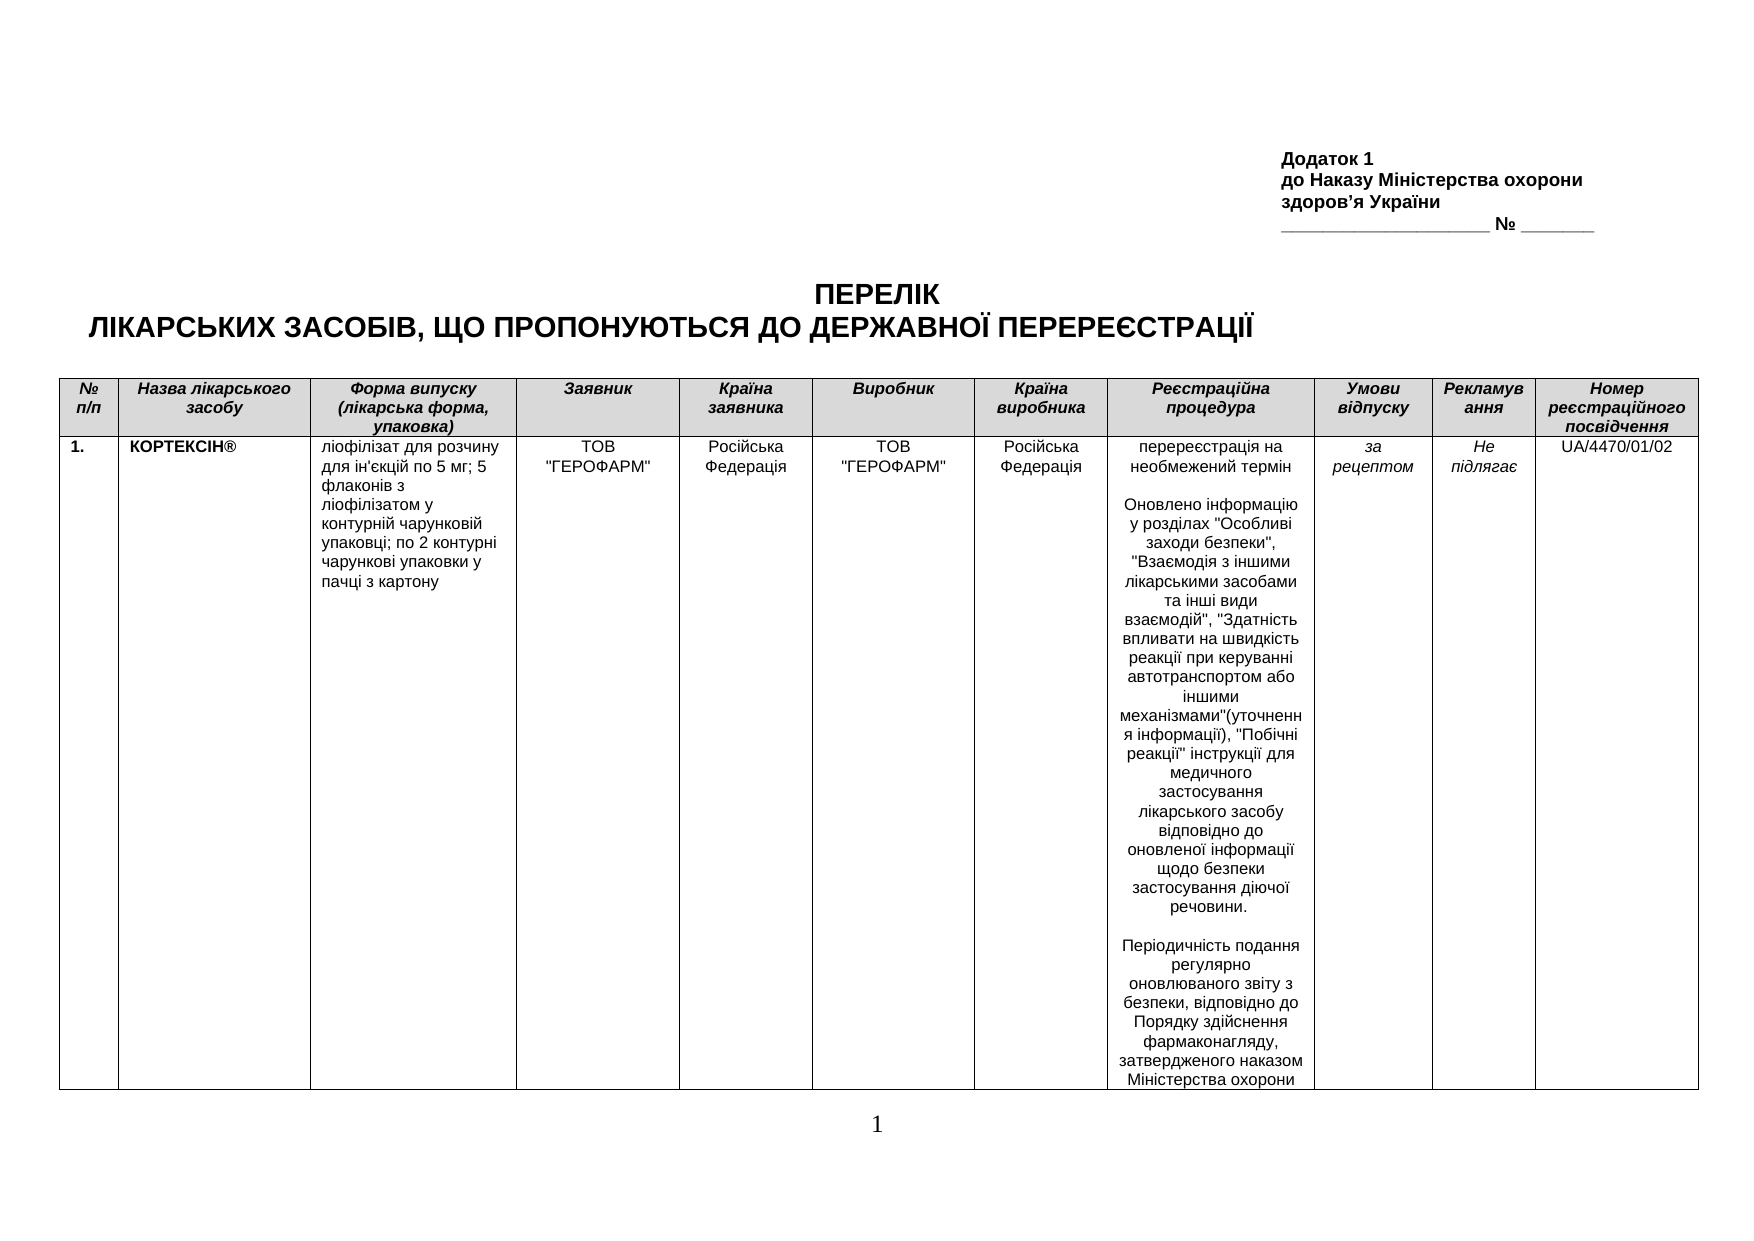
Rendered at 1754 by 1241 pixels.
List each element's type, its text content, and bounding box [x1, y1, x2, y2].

table_cell [60, 437, 118, 1089]
table_header Форма випуску (лікарська форма, упаковка) [311, 379, 516, 436]
subtitle ЛІКАРСЬКИХ ЗАСОБІВ, що пропонуються до державної ПЕРЕреєстрації [88, 311, 1665, 344]
table_header Номер реєстраційного посвідчення [1536, 379, 1698, 436]
table_cell UA/4470/01/02 [1536, 437, 1698, 1089]
table_cell Росiйська Федерацiя [680, 437, 812, 1089]
table_cell за рецептом [1315, 437, 1432, 1089]
table_header Реєстраційна процедура [1108, 379, 1314, 436]
table_cell ТОВ "ГЕРОФАРМ" [517, 437, 679, 1089]
table_header Країна заявника [680, 379, 812, 436]
subtitle ПЕРЕЛІК [88, 277, 1665, 311]
table_cell Не підлягає [1433, 437, 1535, 1089]
table_header Умови відпуску [1315, 379, 1432, 436]
table_header Назва лікарського засобу [119, 379, 310, 436]
table_header № п/п [60, 379, 118, 436]
table_cell ТОВ "ГЕРОФАРМ" [813, 437, 974, 1089]
table_header Виробник [813, 379, 974, 436]
table_header Заявник [517, 379, 679, 436]
table_header Рекламування [1433, 379, 1535, 436]
table_cell КОРТЕКСІН® [119, 437, 310, 1089]
table_header Країна виробника [975, 379, 1107, 436]
table_header Додаток 1 до Наказу Міністерства охорони здоров’я України ____________________ № _______ [1270, 148, 1668, 234]
table_cell Російська Федерація [975, 437, 1107, 1089]
